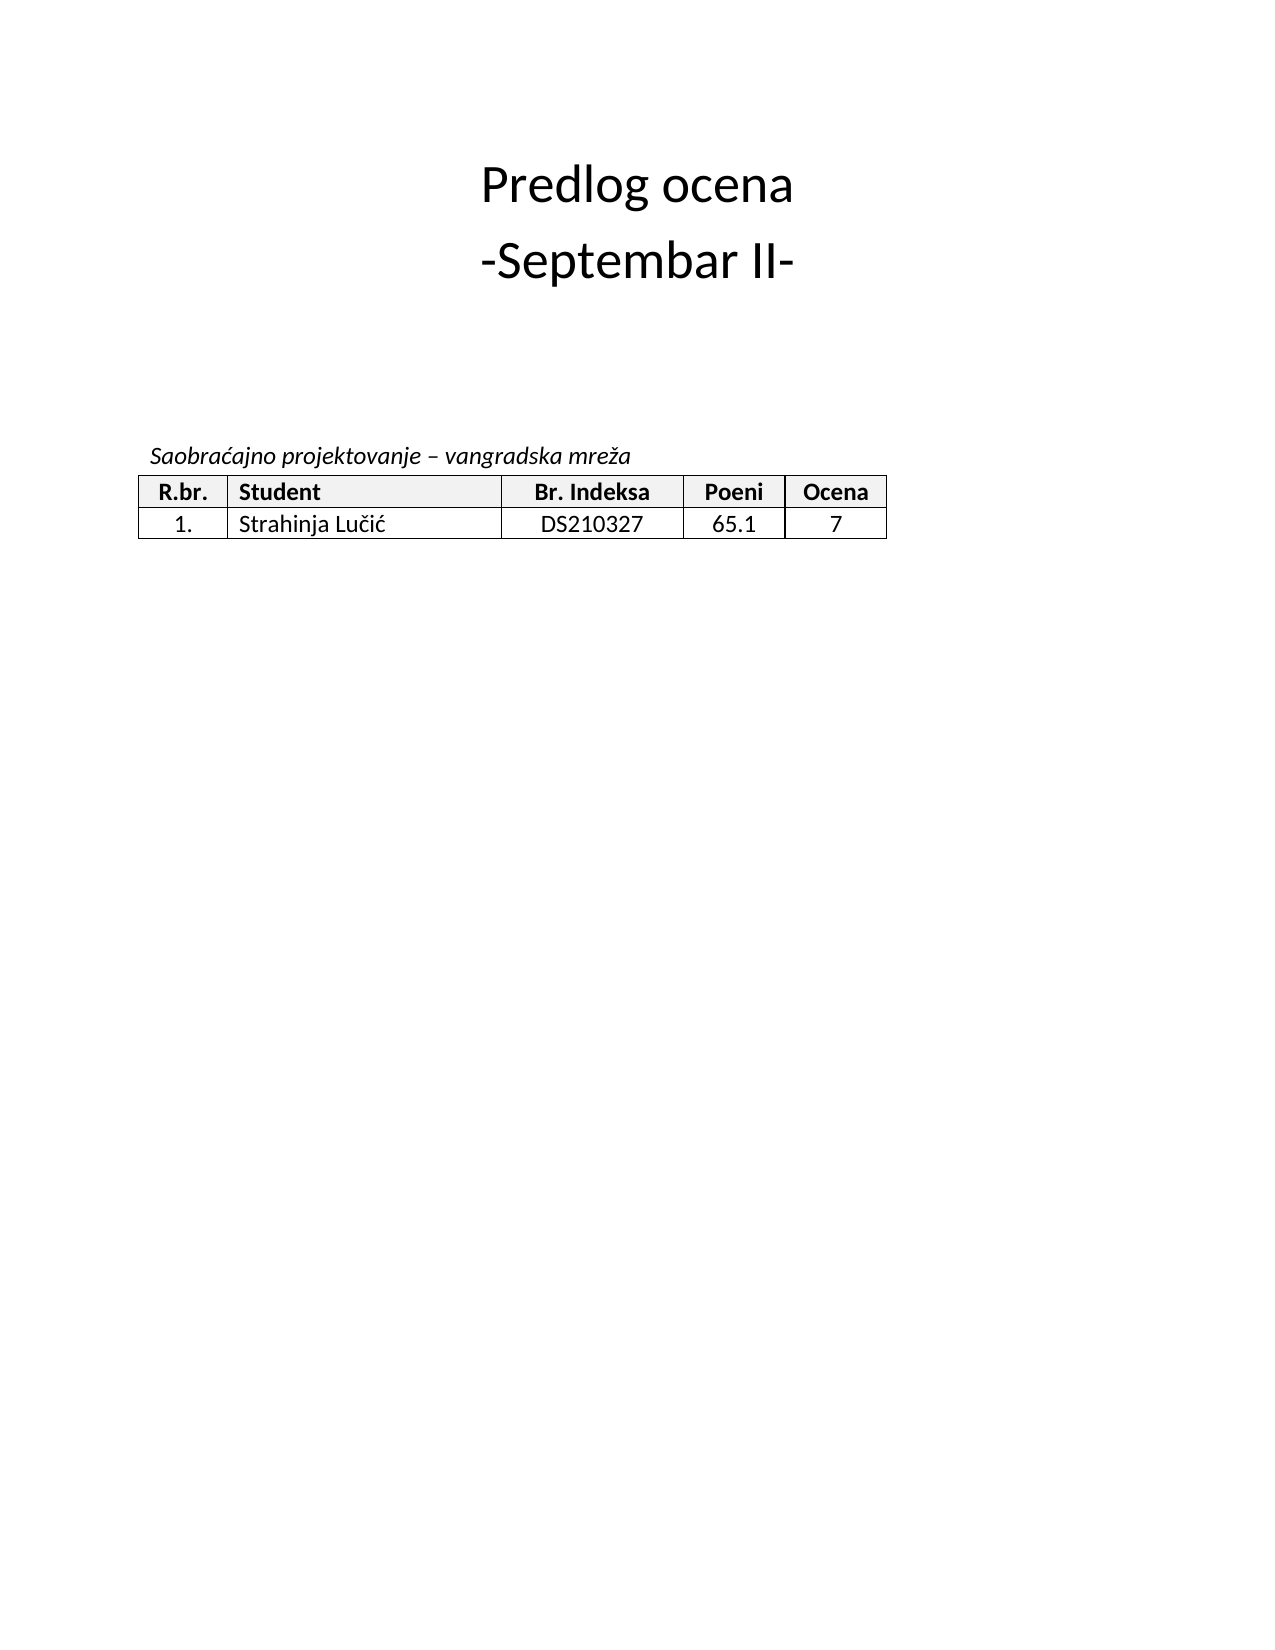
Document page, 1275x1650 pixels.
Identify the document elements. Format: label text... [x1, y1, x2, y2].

table_header Student [228, 476, 501, 507]
text Predlog ocena [150, 150, 1125, 216]
table_header Poeni [684, 476, 784, 507]
table_cell 7 [786, 508, 886, 538]
table_header Ocena [786, 476, 886, 507]
table_header Br. Indeksa [502, 476, 683, 507]
table_header R.br. [139, 476, 227, 507]
text Saobraćajno projektovanje – vangradska mreža [150, 440, 1125, 471]
text -Septembar II- [150, 226, 1125, 292]
table_cell 65.1 [684, 508, 784, 538]
table_cell DS210327 [502, 508, 683, 538]
table_cell Strahinja Lučić [228, 508, 501, 538]
table_cell 1. [139, 508, 227, 538]
